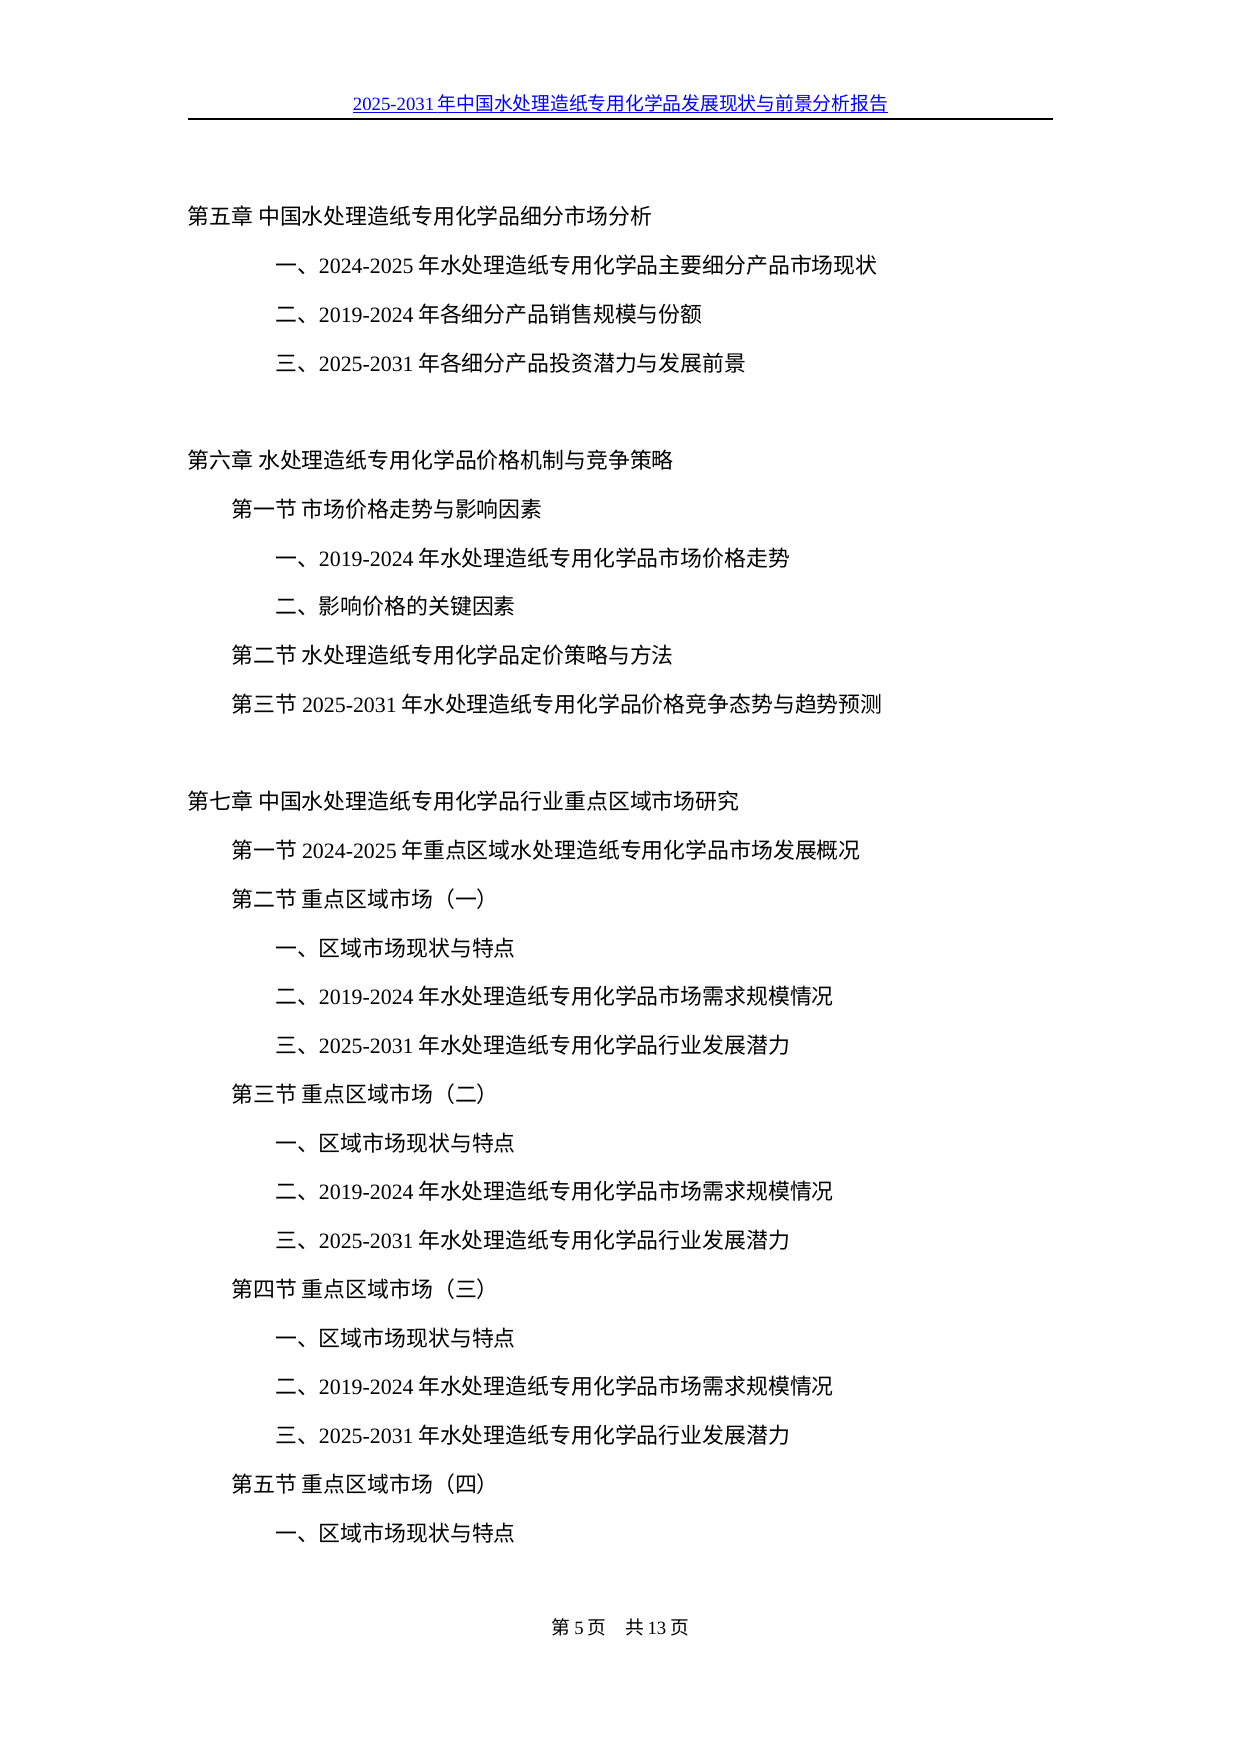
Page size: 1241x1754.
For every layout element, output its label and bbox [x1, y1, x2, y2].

text [187, 150, 1053, 1548]
